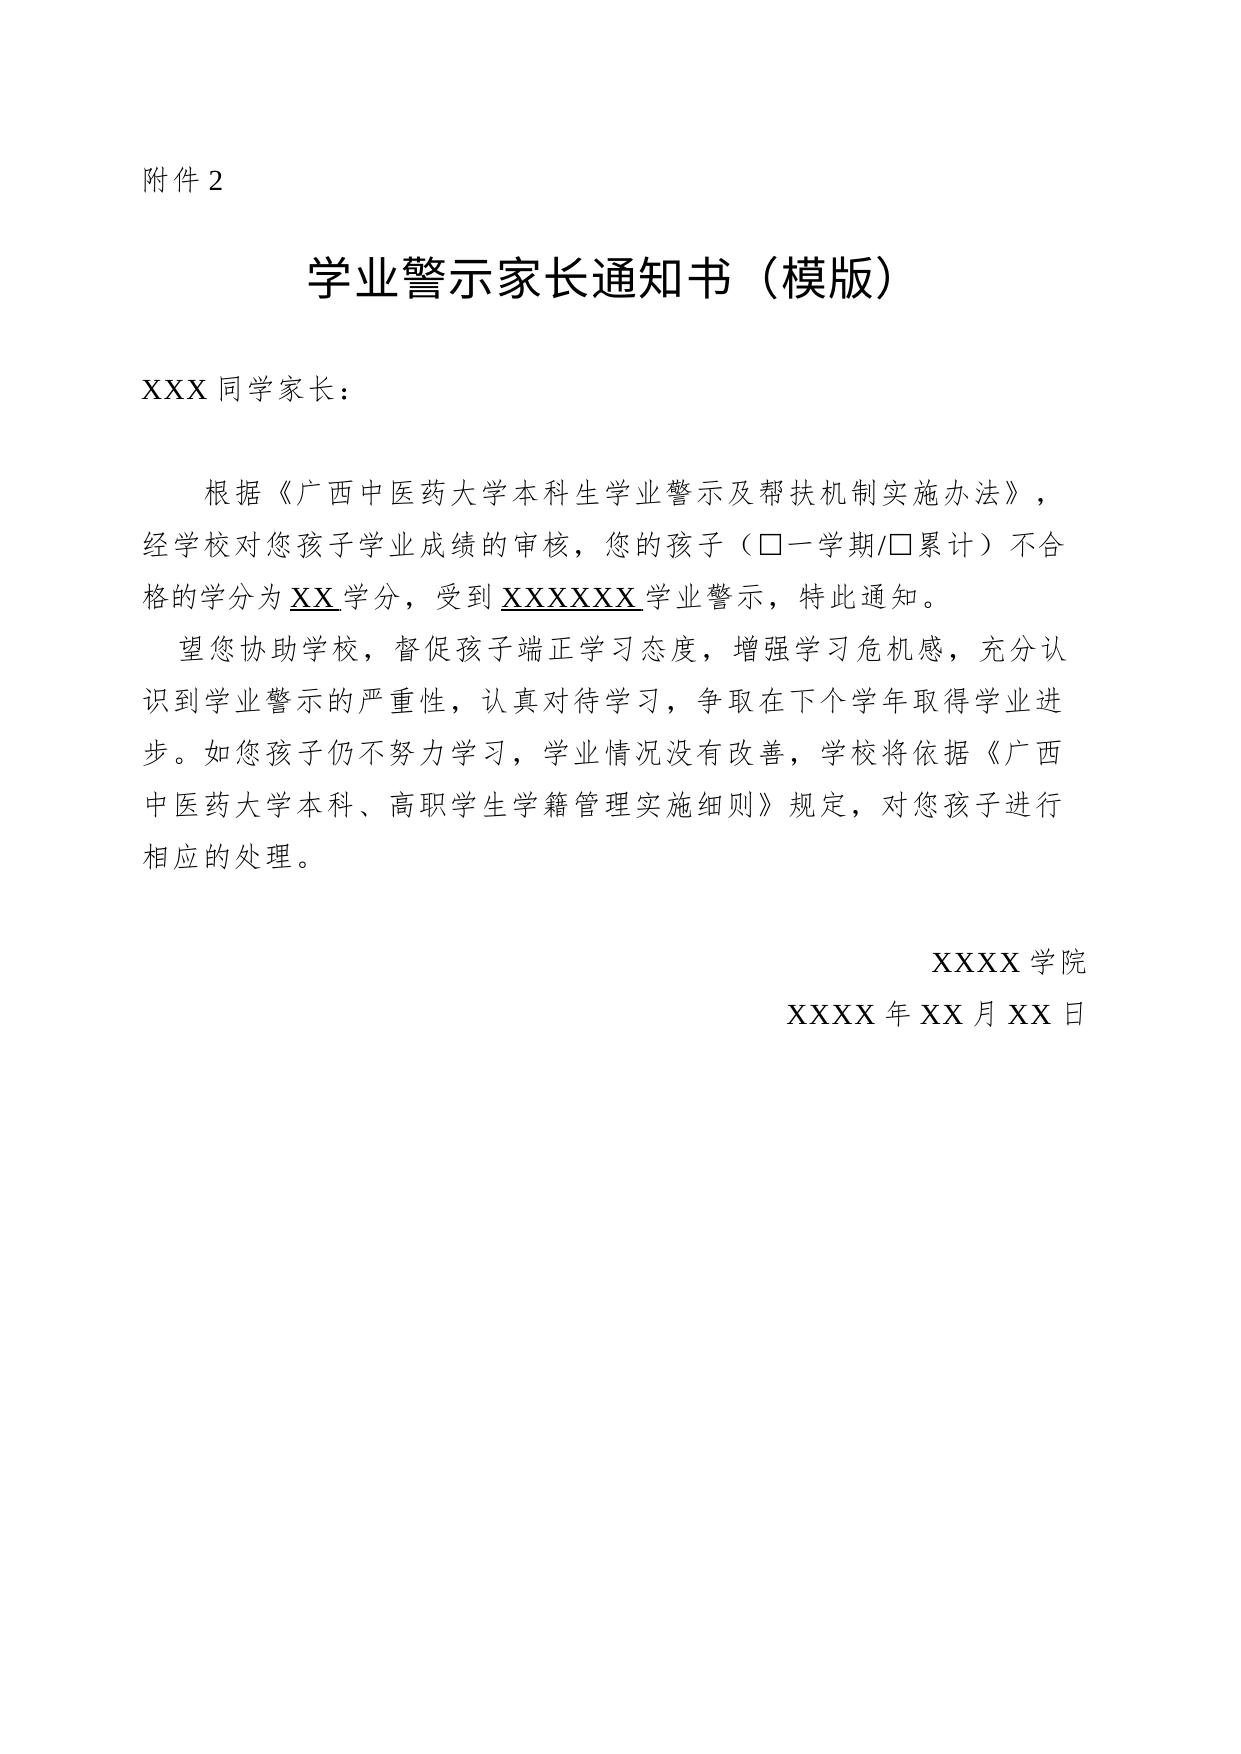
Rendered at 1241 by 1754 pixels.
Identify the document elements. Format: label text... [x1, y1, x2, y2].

text 附件2 [141, 149, 1088, 201]
text XXXX年XX月XX日 [141, 982, 1088, 1034]
text XXXX学院 [141, 930, 1088, 982]
text 学业警示家长通知书（模版） [141, 253, 1088, 305]
text 根据《广西中医药大学本科生学业警示及帮扶机制实施办法》，经学校对您孩子学业成绩的审核，您的孩子（一学期/累计）不合格的学分为XX学分，受到XXXXXX学业警示，特此通知。 [141, 462, 1088, 618]
text XXX同学家长： [141, 357, 1088, 409]
text 望您协助学校，督促孩子端正学习态度，增强学习危机感，充分认识到学业警示的严重性，认真对待学习，争取在下个学年取得学业进步。如您孩子仍不努力学习，学业情况没有改善，学校将依据《广西中医药大学本科、高职学生学籍管理实施细则》规定，对您孩子进行相应的处理。 [141, 618, 1088, 878]
